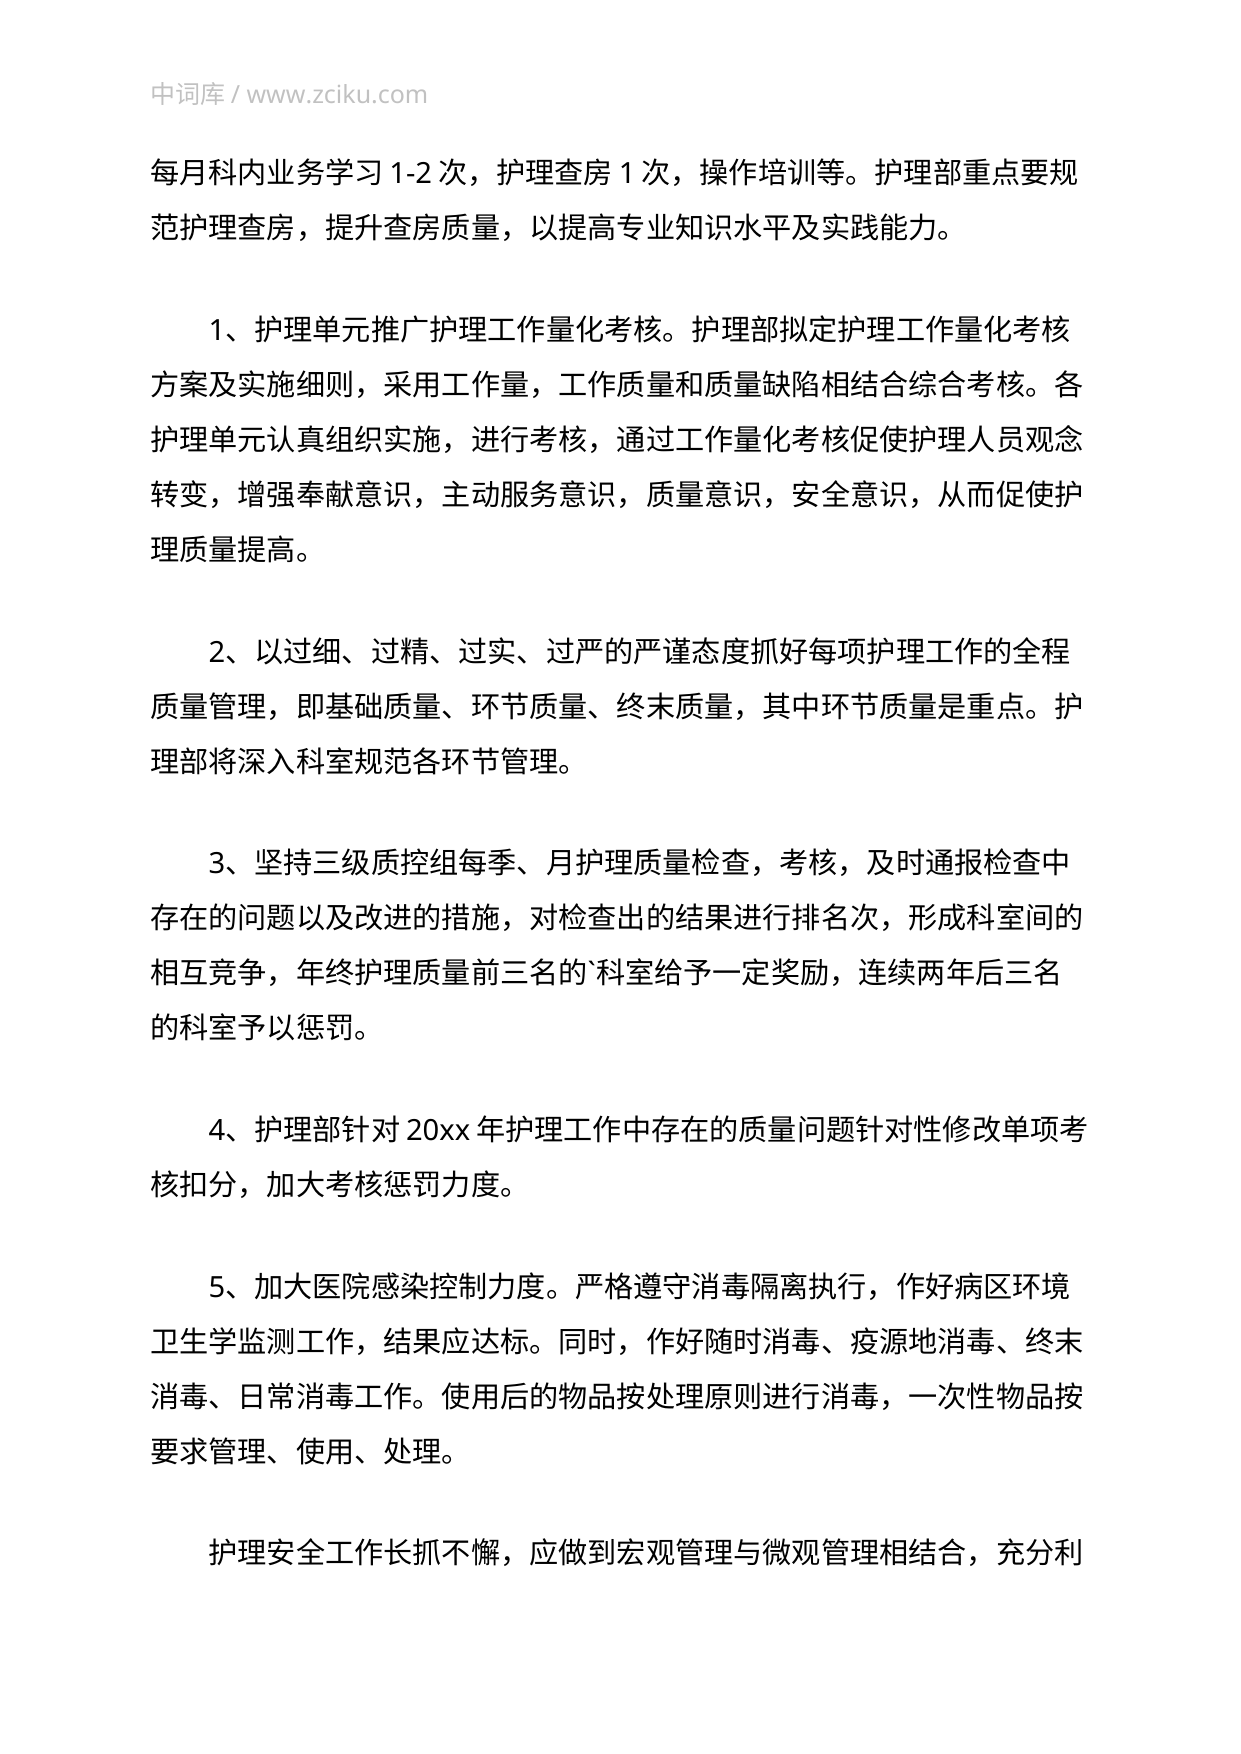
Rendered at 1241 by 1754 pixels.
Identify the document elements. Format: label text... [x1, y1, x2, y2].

text 2、以过细、过精、过实、过严的严谨态度抓好每项护理工作的全程质量管理，即基础质量、环节质量、终末质量，其中环节质量是重点。护理部将深入科室规范各环节管理。 [150, 628, 1090, 780]
text 1、护理单元推广护理工作量化考核。护理部拟定护理工作量化考核方案及实施细则，采用工作量，工作质量和质量缺陷相结合综合考核。各护理单元认真组织实施，进行考核，通过工作量化考核促使护理人员观念转变，增强奉献意识，主动服务意识，质量意识，安全意识，从而促使护理质量提高。 [150, 307, 1090, 569]
text 5、加大医院感染控制力度。严格遵守消毒隔离执行，作好病区环境卫生学监测工作，结果应达标。同时，作好随时消毒、疫源地消毒、终末消毒、日常消毒工作。使用后的物品按处理原则进行消毒，一次性物品按要求管理、使用、处理。 [150, 1263, 1090, 1470]
text 3、坚持三级质控组每季、月护理质量检查，考核，及时通报检查中存在的问题以及改进的措施，对检查出的结果进行排名次，形成科室间的相互竞争，年终护理质量前三名的`科室给予一定奖励，连续两年后三名的科室予以惩罚。 [150, 840, 1090, 1047]
text 4、护理部针对20xx年护理工作中存在的质量问题针对性修改单项考核扣分，加大考核惩罚力度。 [150, 1107, 1090, 1204]
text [150, 150, 1090, 247]
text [150, 1530, 1090, 1572]
